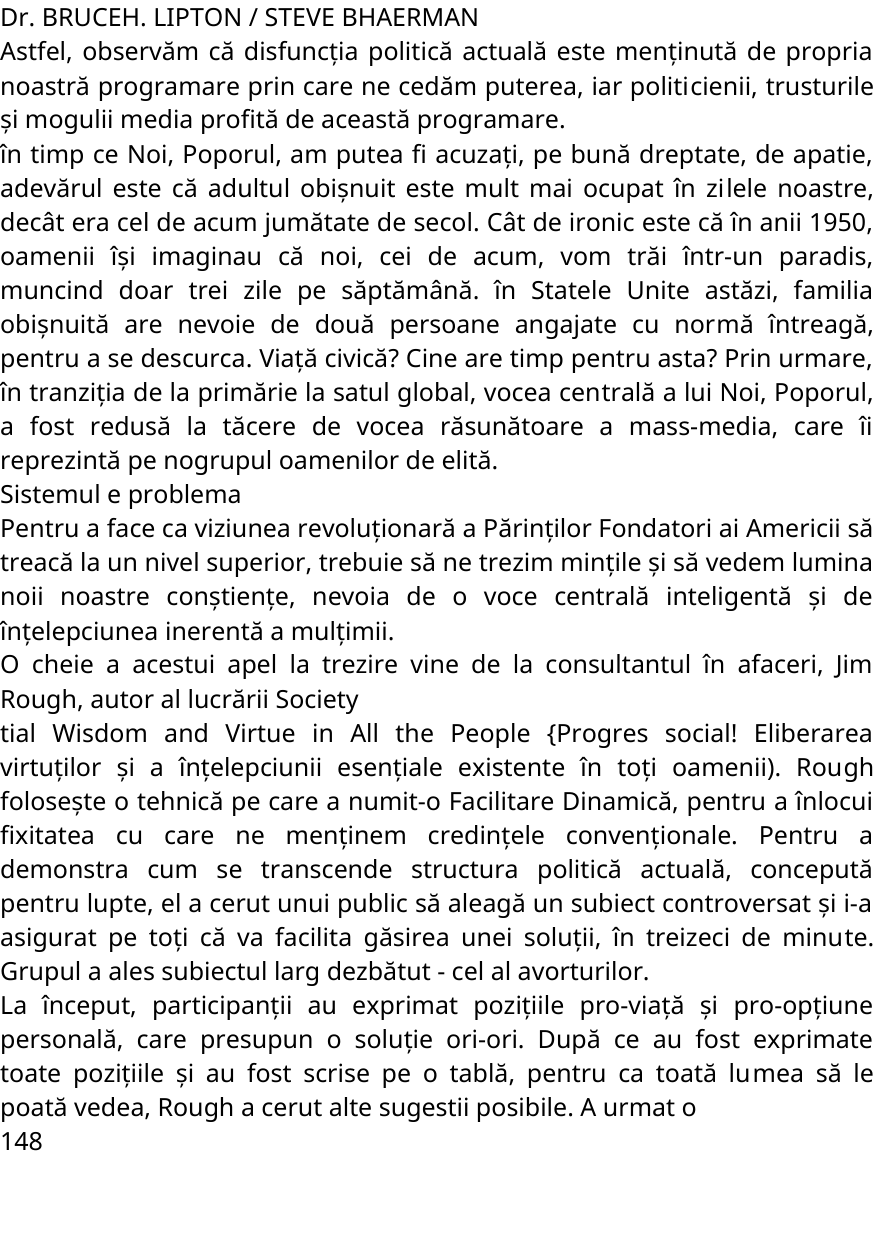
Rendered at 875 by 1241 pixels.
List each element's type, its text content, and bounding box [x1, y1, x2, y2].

text Sistemul e problema [0, 477, 874, 511]
text Dr. BRUCEH. LIPTON / STEVE BHAERMAN [0, 0, 874, 34]
text în timp ce Noi, Poporul, am putea fi acuzaţi, pe bună dreptate, de apatie, adevărul este că adultul obişnuit este mult mai ocupat în zilele noastre, decât era cel de acum jumătate de secol. Cât de ironic este că în anii 1950, oamenii îşi imaginau că noi, cei de acum, vom trăi într-un paradis, muncind doar trei zile pe săptămână. în Statele Unite astăzi, familia obişnuită are nevoie de două persoane angajate cu normă întreagă, pentru a se descurca. Viaţă civică? Cine are timp pentru asta? Prin urmare, în tranziţia de la primărie la satul global, vocea centrală a lui Noi, Poporul, a fost redusă la tăcere de vocea răsunătoare a mass-media, care îi reprezintă pe nogrupul oamenilor de elită. [0, 136, 874, 477]
text 148 [0, 1124, 874, 1158]
text Pentru a face ca viziunea revoluţionară a Părinţilor Fondatori ai Americii să treacă la un nivel superior, trebuie să ne trezim minţile şi să vedem lumina noii noastre conştienţe, nevoia de o voce centrală inteligentă şi de înţelepciunea inerentă a mulţimii. [0, 511, 874, 647]
text tial Wisdom and Virtue in All the People {Progres social! Eliberarea virtuţilor şi a înţelepciunii esenţiale existente în toţi oamenii). Rough foloseşte o tehnică pe care a numit-o Facilitare Dinamică, pentru a înlocui fixitatea cu care ne menţinem credinţele convenţionale. Pentru a demonstra cum se transcende structura politică actuală, concepută pentru lupte, el a cerut unui public să aleagă un subiect controversat şi i-a asigurat pe toţi că va facilita găsirea unei soluţii, în treizeci de minute. Grupul a ales subiectul larg dezbătut - cel al avorturilor. [0, 715, 874, 988]
text La început, participanţii au exprimat poziţiile pro-viaţă şi pro-opţiune personală, care presupun o soluţie ori-ori. După ce au fost exprimate toate poziţiile şi au fost scrise pe o tablă, pentru ca toată lumea să le poată vedea, Rough a cerut alte sugestii posibile. A urmat o [0, 988, 874, 1124]
text Astfel, observăm că disfuncţia politică actuală este menţinută de propria noastră programare prin care ne cedăm puterea, iar politicienii, trusturile şi mogulii media profită de această programare. [0, 34, 874, 136]
text O cheie a acestui apel la trezire vine de la consultantul în afaceri, Jim Rough, autor al lucrării Society [0, 647, 874, 715]
